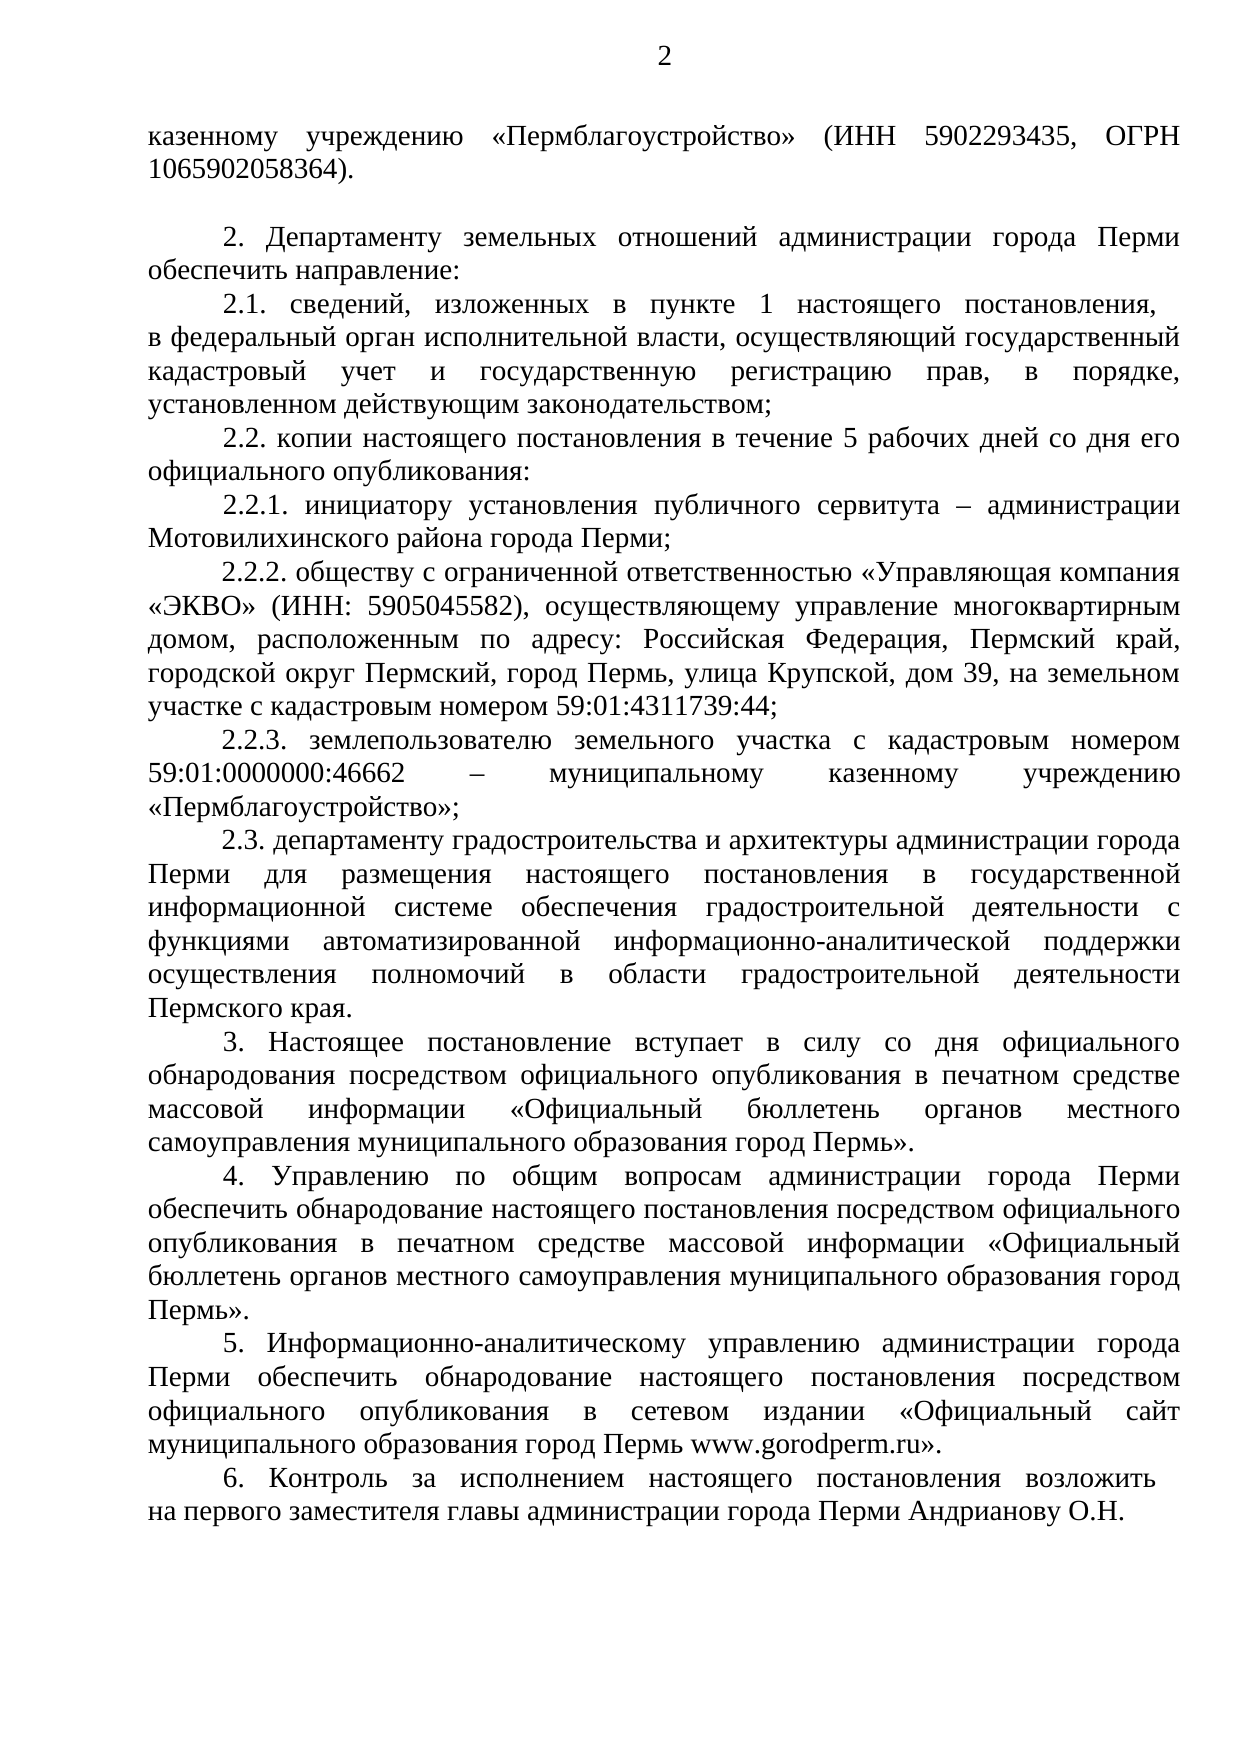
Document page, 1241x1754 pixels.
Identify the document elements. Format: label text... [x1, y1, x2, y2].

text 3. Настоящее постановление вступает в силу со дня официального обнародования посредством официального опубликования в печатном средстве массовой информации «Официальный бюллетень органов местного самоуправления муниципального образования город Пермь». [148, 1024, 1181, 1158]
text 2.2.2. обществу с ограниченной ответственностью «Управляющая компания «ЭКВО» (ИНН: 5905045582), осуществляющему управление многоквартирным домом, расположенным по адресу: Российская Федерация, Пермский край, городской округ Пермский, город Пермь, улица Крупской, дом 39, на земельном участке с кадастровым номером 59:01:4311739:44; [148, 554, 1181, 722]
text 2.3. департаменту градостроительства и архитектуры администрации города Перми для размещения настоящего постановления в государственной информационной системе обеспечения градостроительной деятельности с функциями автоматизированной информационно-аналитической поддержки осуществления полномочий в области градостроительной деятельности Пермского края. [148, 822, 1181, 1024]
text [148, 118, 1181, 185]
text 5. Информационно-аналитическому управлению администрации города Перми обеспечить обнародование настоящего постановления посредством официального опубликования в сетевом издании «Официальный сайт муниципального образования город Пермь www.gorodperm.ru». [148, 1326, 1181, 1460]
text 6. Контроль за исполнением настоящего постановления возложить на первого заместителя главы администрации города Перми Андрианову О.Н. [148, 1460, 1181, 1527]
text 2.2. копии настоящего постановления в течение 5 рабочих дней со дня его официального опубликования: [148, 420, 1181, 487]
text 4. Управлению по общим вопросам администрации города Перми обеспечить обнародование настоящего постановления посредством официального опубликования в печатном средстве массовой информации «Официальный бюллетень органов местного самоуправления муниципального образования город Пермь». [148, 1158, 1181, 1326]
text 2.2.3. землепользователю земельного участка с кадастровым номером 59:01:0000000:46662 – муниципальному казенному учреждению «Пермблагоустройство»; [148, 722, 1181, 822]
text 2. Департаменту земельных отношений администрации города Перми обеспечить направление: [148, 219, 1181, 286]
text 2.1. сведений, изложенных в пункте 1 настоящего постановления, в федеральный орган исполнительной власти, осуществляющий государственный кадастровый учет и государственную регистрацию прав, в порядке, установленном действующим законодательством; [148, 286, 1181, 420]
text 2.2.1. инициатору установления публичного сервитута – администрации Мотовилихинского района города Перми; [148, 487, 1181, 554]
